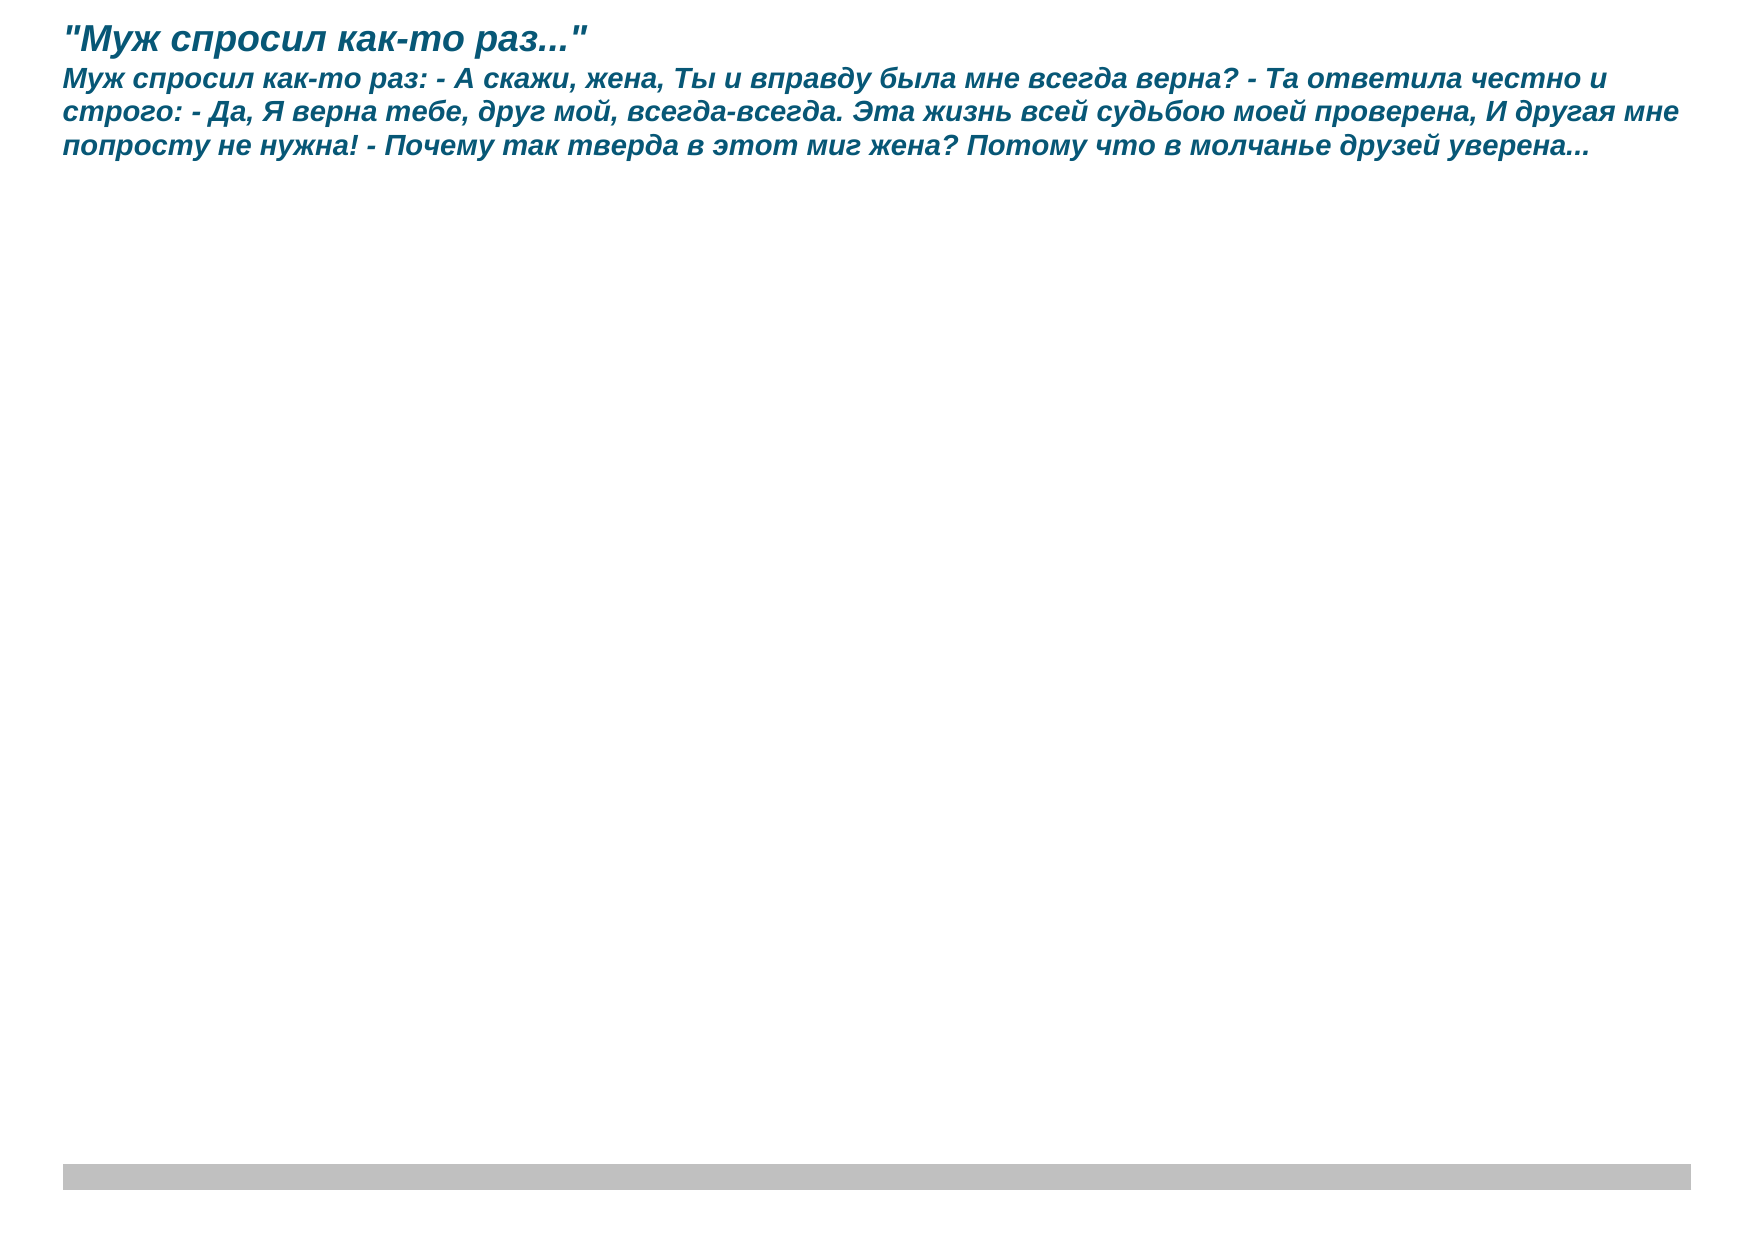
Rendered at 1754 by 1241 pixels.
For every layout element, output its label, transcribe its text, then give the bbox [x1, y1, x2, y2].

text Муж спросил как-то раз: - А скажи, жена, [62, 61, 1691, 161]
subtitle "Муж спросил как-то раз..." [62, 17, 1691, 60]
